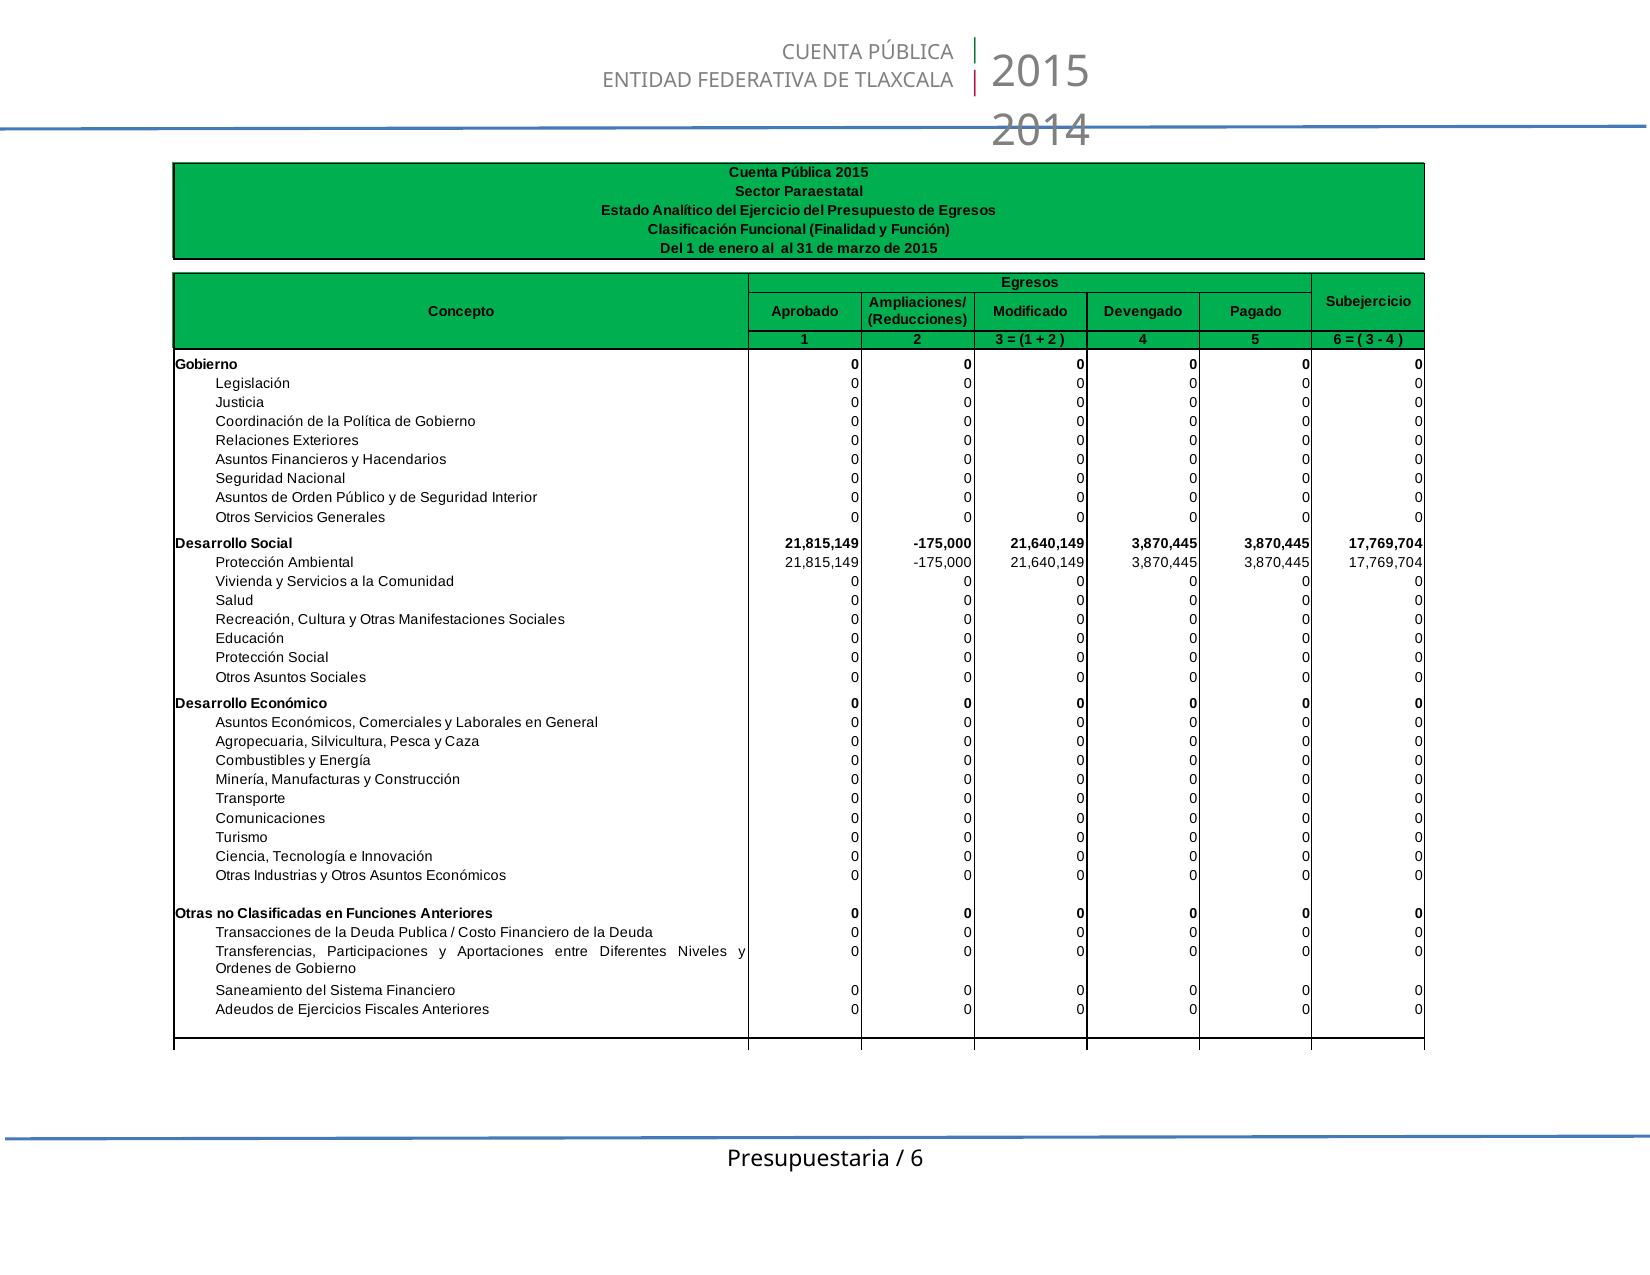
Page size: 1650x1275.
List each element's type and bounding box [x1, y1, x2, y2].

picture [968, 28, 985, 99]
